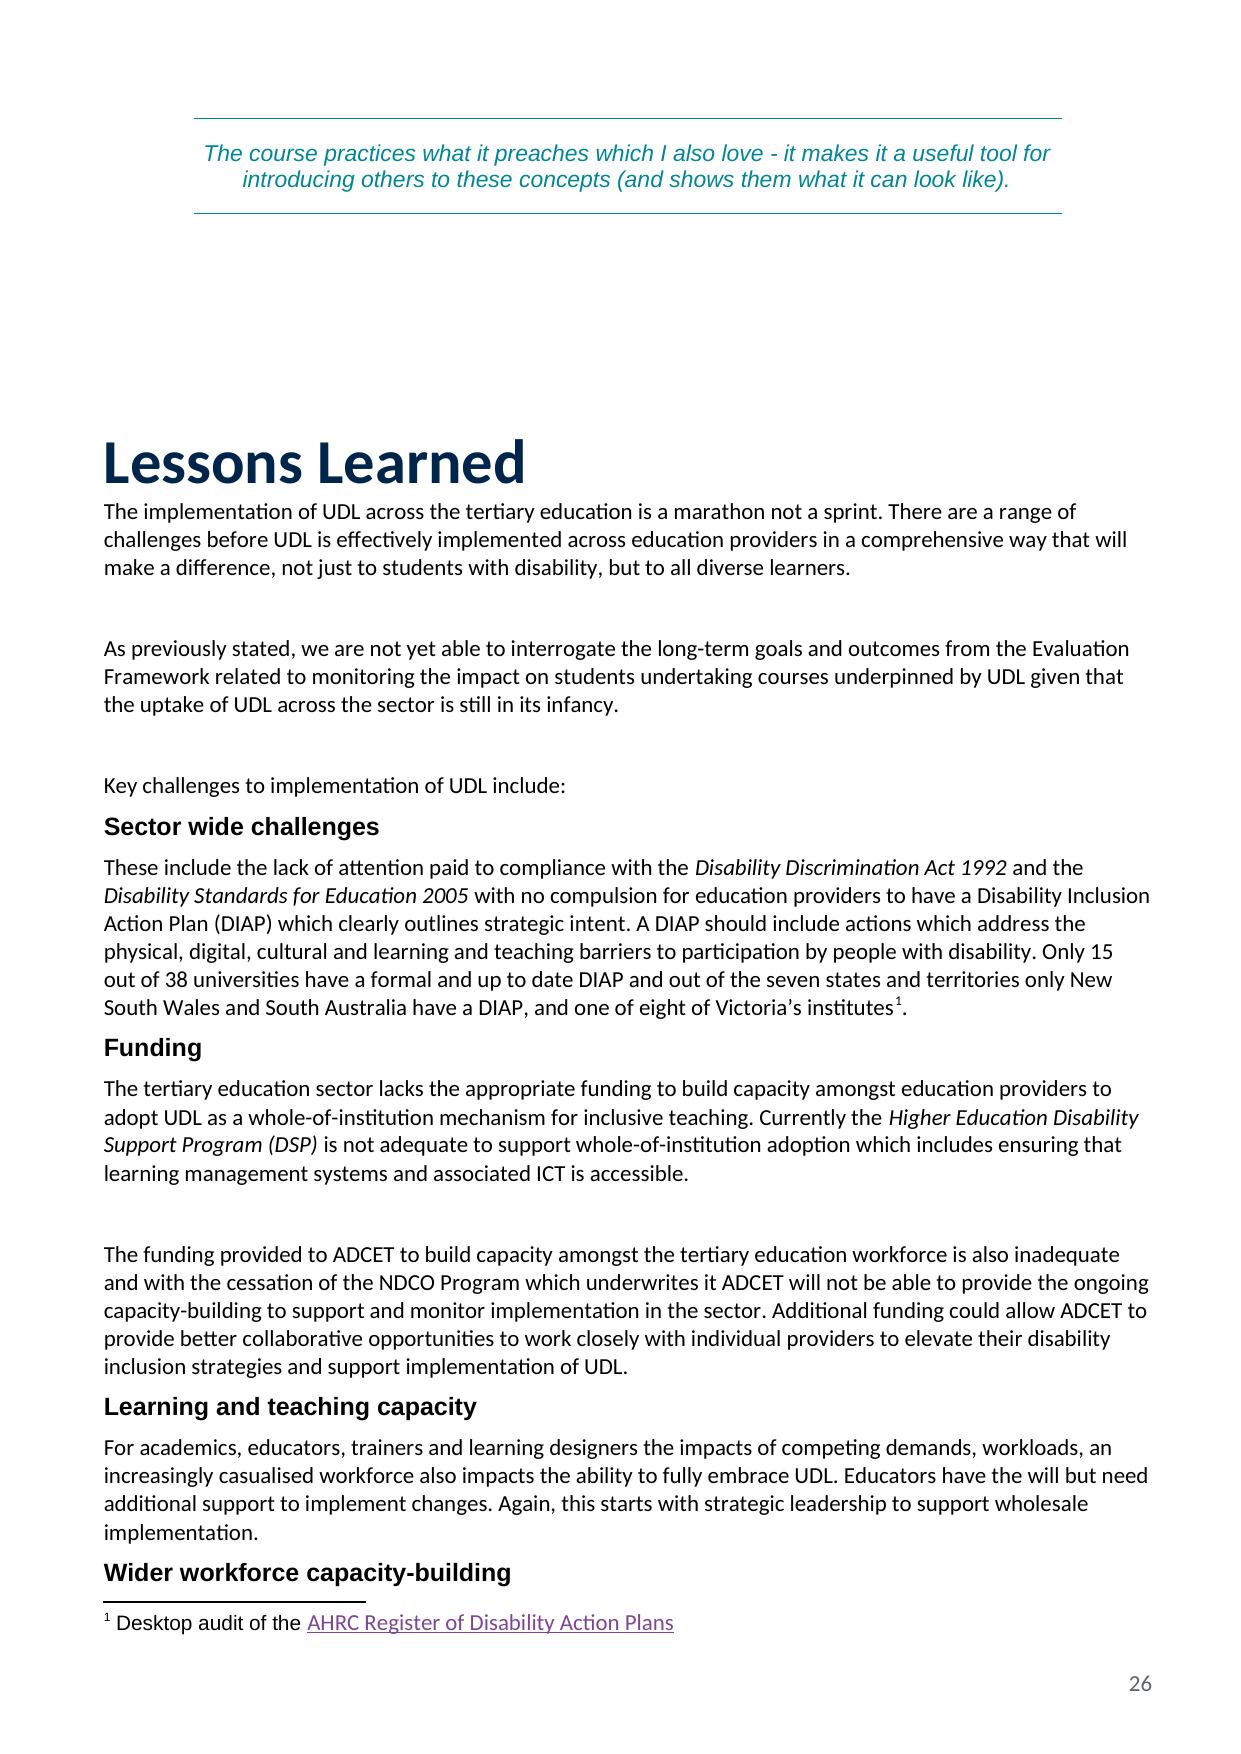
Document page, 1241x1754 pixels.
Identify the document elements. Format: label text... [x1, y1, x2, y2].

text For academics, educators, trainers and learning designers the impacts of competing demands, workloads, an increasingly casualised workforce also impacts the ability to fully embrace UDL. Educators have the will but need additional support to implement changes. Again, this starts with strategic leadership to support wholesale implementation. [103, 1433, 1152, 1546]
text These include the lack of attention paid to compliance with the Disability Discrimination Act 1992 and the Disability Standards for Education 2005 with no compulsion for education providers to have a Disability Inclusion Action Plan (DIAP) which clearly outlines strategic intent. A DIAP should include actions which address the physical, digital, cultural and learning and teaching barriers to participation by people with disability. Only 15 out of 38 universities have a formal and up to date DIAP and out of the seven states and territories only New South Wales and South Australia have a DIAP, and one of eight of Victoria’s institutes. [103, 853, 1152, 1021]
text As previously stated, we are not yet able to interrogate the long-term goals and outcomes from the Evaluation Framework related to monitoring the impact on students undertaking courses underpinned by UDL given that the uptake of UDL across the sector is still in its infancy. [103, 634, 1152, 718]
subtitle Lessons Learned [103, 430, 1152, 497]
text The implementation of UDL across the tertiary education is a marathon not a sprint. There are a range of challenges before UDL is effectively implemented across education providers in a comprehensive way that will make a difference, not just to students with disability, but to all diverse learners. [103, 497, 1152, 581]
subtitle Learning and teaching capacity [103, 1392, 1152, 1421]
text The course practices what it preaches which I also love - it makes it a useful tool for introducing others to these concepts (and shows them what it can look like). [193, 119, 1062, 214]
text Key challenges to implementation of UDL include: [103, 771, 1152, 799]
subtitle Sector wide challenges [103, 811, 1152, 840]
text The funding provided to ADCET to build capacity amongst the tertiary education workforce is also inadequate and with the cessation of the NDCO Program which underwrites it ADCET will not be able to provide the ongoing capacity-building to support and monitor implementation in the sector. Additional funding could allow ADCET to provide better collaborative opportunities to work closely with individual providers to elevate their disability inclusion strategies and support implementation of UDL. [103, 1240, 1152, 1380]
subtitle Funding [103, 1033, 1152, 1062]
text The tertiary education sector lacks the appropriate funding to build capacity amongst education providers to adopt UDL as a whole-of-institution mechanism for inclusive teaching. Currently the Higher Education Disability Support Program (DSP) is not adequate to support whole-of-institution adoption which includes ensuring that learning management systems and associated ICT is accessible. [103, 1074, 1152, 1187]
subtitle Wider workforce capacity-building [103, 1558, 1152, 1587]
